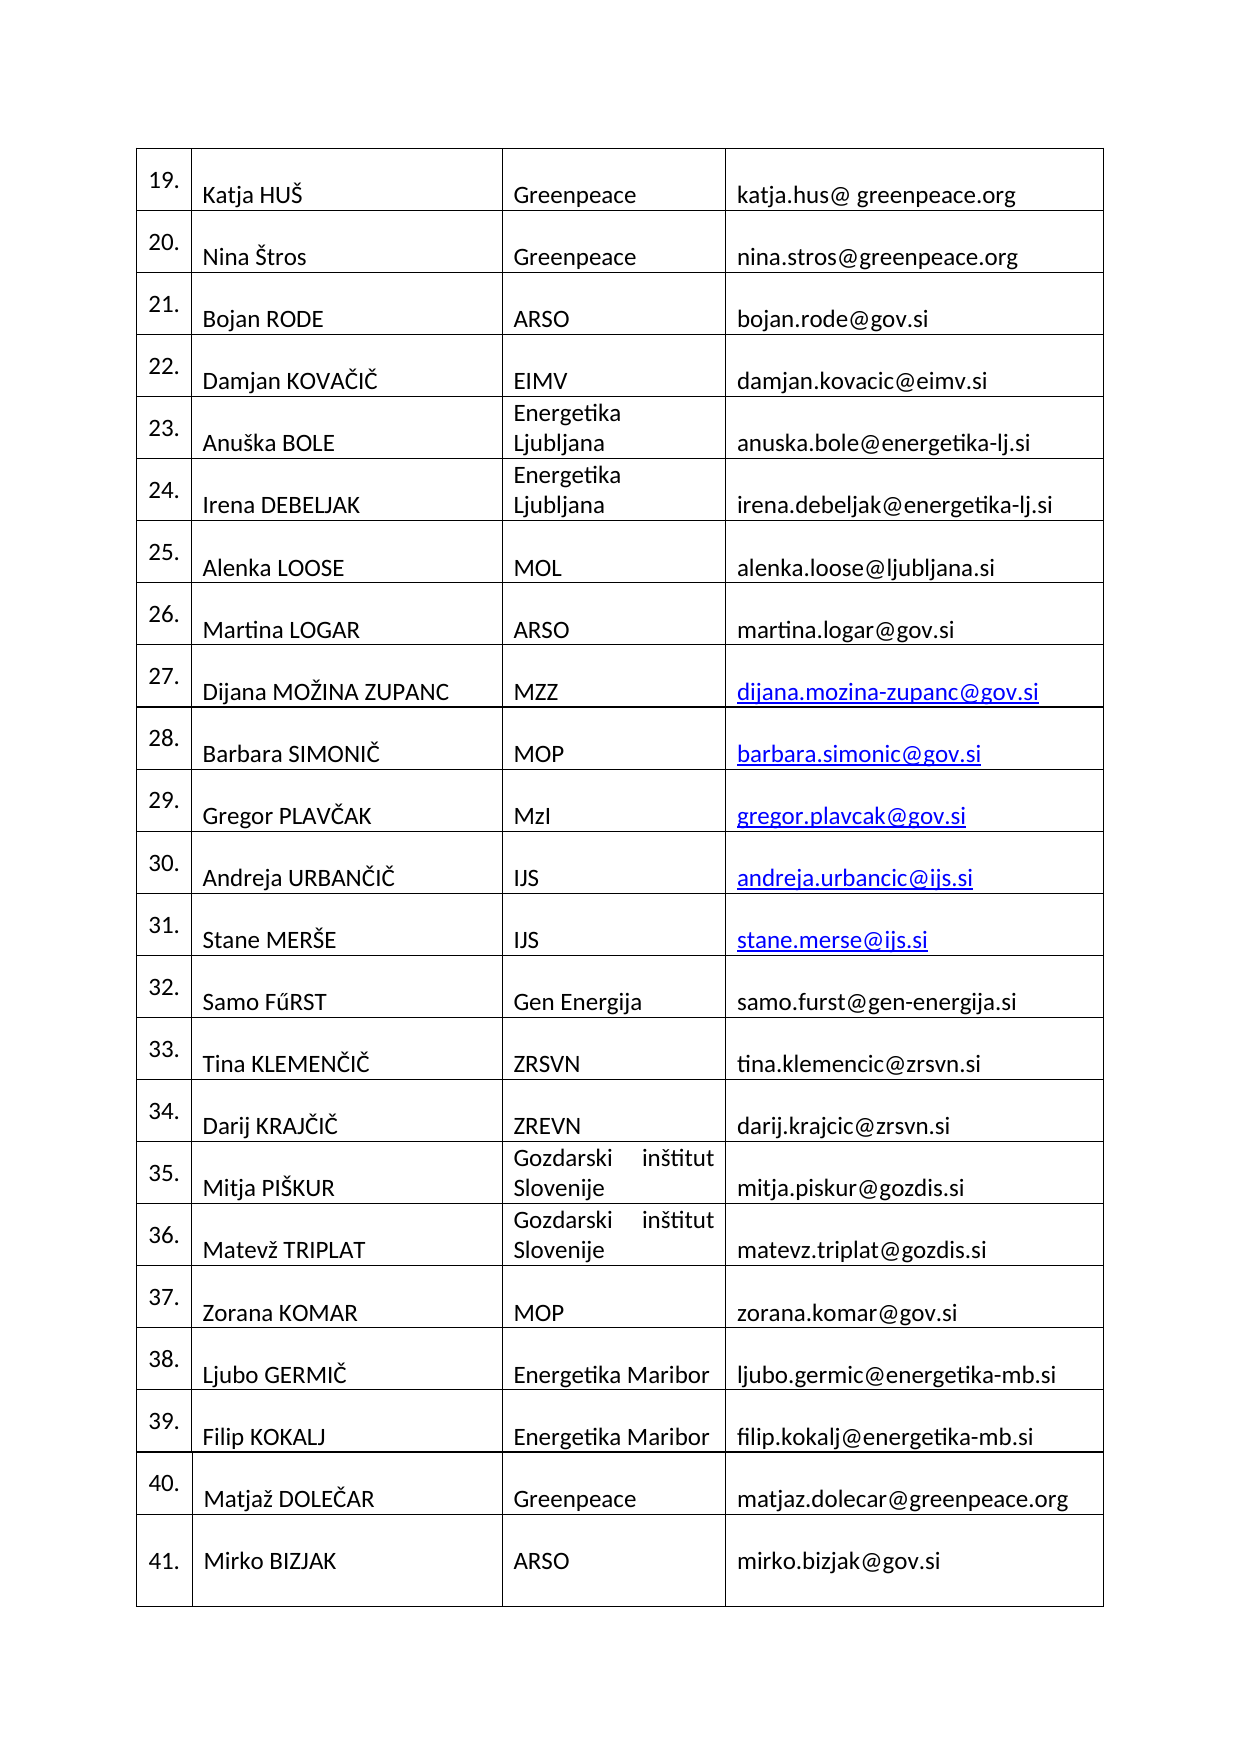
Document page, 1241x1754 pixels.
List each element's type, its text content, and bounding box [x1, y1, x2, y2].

table_cell Tina KLEMENČIČ [192, 1018, 502, 1079]
table_cell mirko.bizjak@gov.si [726, 1515, 1103, 1606]
table_cell 33. [137, 1018, 191, 1079]
table_cell 38. [137, 1328, 191, 1389]
table_cell ljubo.germic@energetika-mb.si [726, 1328, 1103, 1389]
table_cell Barbara SIMONIČ [192, 708, 502, 768]
table_cell 19. [137, 149, 191, 210]
table_cell martina.logar@gov.si [726, 583, 1103, 644]
table_cell 39. [137, 1390, 191, 1451]
table_cell bojan.rode@gov.si [726, 273, 1103, 334]
table_cell 32. [137, 956, 191, 1017]
table_cell Mitja PIŠKUR [192, 1142, 502, 1203]
table_cell 41. [137, 1515, 192, 1606]
table_cell MZZ [503, 645, 725, 706]
table_cell stane.merse@ijs.si [726, 894, 1103, 955]
table_cell matevz.triplat@gozdis.si [726, 1204, 1103, 1265]
table_cell filip.kokalj@energetika-mb.si [726, 1390, 1103, 1451]
table_cell Energetika Ljubljana [503, 459, 725, 520]
table_cell Energetika Ljubljana [503, 397, 725, 458]
table_cell dijana.mozina-zupanc@gov.si [726, 645, 1103, 706]
table_cell anuska.bole@energetika-lj.si [726, 397, 1103, 458]
table_cell ZREVN [503, 1080, 725, 1141]
table_cell 20. [137, 211, 191, 272]
table_cell ARSO [503, 583, 725, 644]
table_cell IJS [503, 832, 725, 893]
table_cell Nina Štros [192, 211, 502, 272]
table_cell darij.krajcic@zrsvn.si [726, 1080, 1103, 1141]
table_cell Dijana MOŽINA ZUPANC [192, 645, 502, 706]
table_cell Gregor PLAVČAK [192, 770, 502, 831]
table_cell matjaz.dolecar@greenpeace.org [726, 1453, 1103, 1513]
table_cell Gozdarski inštitut Slovenije [503, 1142, 725, 1203]
table_cell ZRSVN [503, 1018, 725, 1079]
table_cell 24. [137, 459, 191, 520]
table_cell MOL [503, 521, 725, 582]
table_cell alenka.loose@ljubljana.si [726, 521, 1103, 582]
table_cell ARSO [503, 273, 725, 334]
table_cell Stane MERŠE [192, 894, 502, 955]
table_cell Darij KRAJČIČ [192, 1080, 502, 1141]
table_cell 26. [137, 583, 191, 644]
table_cell barbara.simonic@gov.si [726, 708, 1103, 768]
table_cell Samo FűRST [192, 956, 502, 1017]
table_cell EIMV [503, 335, 725, 396]
table_cell gregor.plavcak@gov.si [726, 770, 1103, 831]
table_cell Bojan RODE [192, 273, 502, 334]
table_cell ARSO [503, 1515, 725, 1606]
table_cell 28. [137, 708, 191, 768]
table_cell tina.klemencic@zrsvn.si [726, 1018, 1103, 1079]
table_cell Andreja URBANČIČ [192, 832, 502, 893]
table_cell Anuška BOLE [192, 397, 502, 458]
table_cell 40. [137, 1453, 192, 1513]
table_cell katja.hus@ greenpeace.org [726, 149, 1103, 210]
table_cell nina.stros@greenpeace.org [726, 211, 1103, 272]
table_cell Damjan KOVAČIČ [192, 335, 502, 396]
table_cell 21. [137, 273, 191, 334]
table_cell Mirko BIZJAK [193, 1515, 502, 1606]
table_cell MOP [503, 708, 725, 768]
table_cell MzI [503, 770, 725, 831]
table_cell 29. [137, 770, 191, 831]
table_cell damjan.kovacic@eimv.si [726, 335, 1103, 396]
table_cell andreja.urbancic@ijs.si [726, 832, 1103, 893]
table_cell Katja HUŠ [192, 149, 502, 210]
table_cell Zorana KOMAR [192, 1266, 502, 1327]
table_cell Greenpeace [503, 149, 725, 210]
table_cell Ljubo GERMIČ [192, 1328, 502, 1389]
table_cell Filip KOKALJ [192, 1390, 502, 1451]
table_cell mitja.piskur@gozdis.si [726, 1142, 1103, 1203]
table_cell irena.debeljak@energetika-lj.si [726, 459, 1103, 520]
table_cell Matjaž DOLEČAR [193, 1453, 502, 1513]
table_cell 22. [137, 335, 191, 396]
table_cell samo.furst@gen-energija.si [726, 956, 1103, 1017]
table_cell Gozdarski inštitut Slovenije [503, 1204, 725, 1265]
table_cell 36. [137, 1204, 191, 1265]
table_cell Matevž TRIPLAT [192, 1204, 502, 1265]
table_cell Energetika Maribor [503, 1328, 725, 1389]
table_cell Energetika Maribor [503, 1390, 725, 1451]
table_cell 23. [137, 397, 191, 458]
table_cell 35. [137, 1142, 191, 1203]
table_cell 25. [137, 521, 191, 582]
table_cell 27. [137, 645, 191, 706]
table_cell Gen Energija [503, 956, 725, 1017]
table_cell 37. [137, 1266, 191, 1327]
table_cell Alenka LOOSE [192, 521, 502, 582]
table_cell MOP [503, 1266, 725, 1327]
table_cell Greenpeace [503, 211, 725, 272]
table_cell 34. [137, 1080, 191, 1141]
table_cell 31. [137, 894, 191, 955]
table_cell zorana.komar@gov.si [726, 1266, 1103, 1327]
table_cell 30. [137, 832, 191, 893]
table_cell Irena DEBELJAK [192, 459, 502, 520]
table_cell Greenpeace [503, 1453, 725, 1513]
table_cell Martina LOGAR [192, 583, 502, 644]
table_cell IJS [503, 894, 725, 955]
